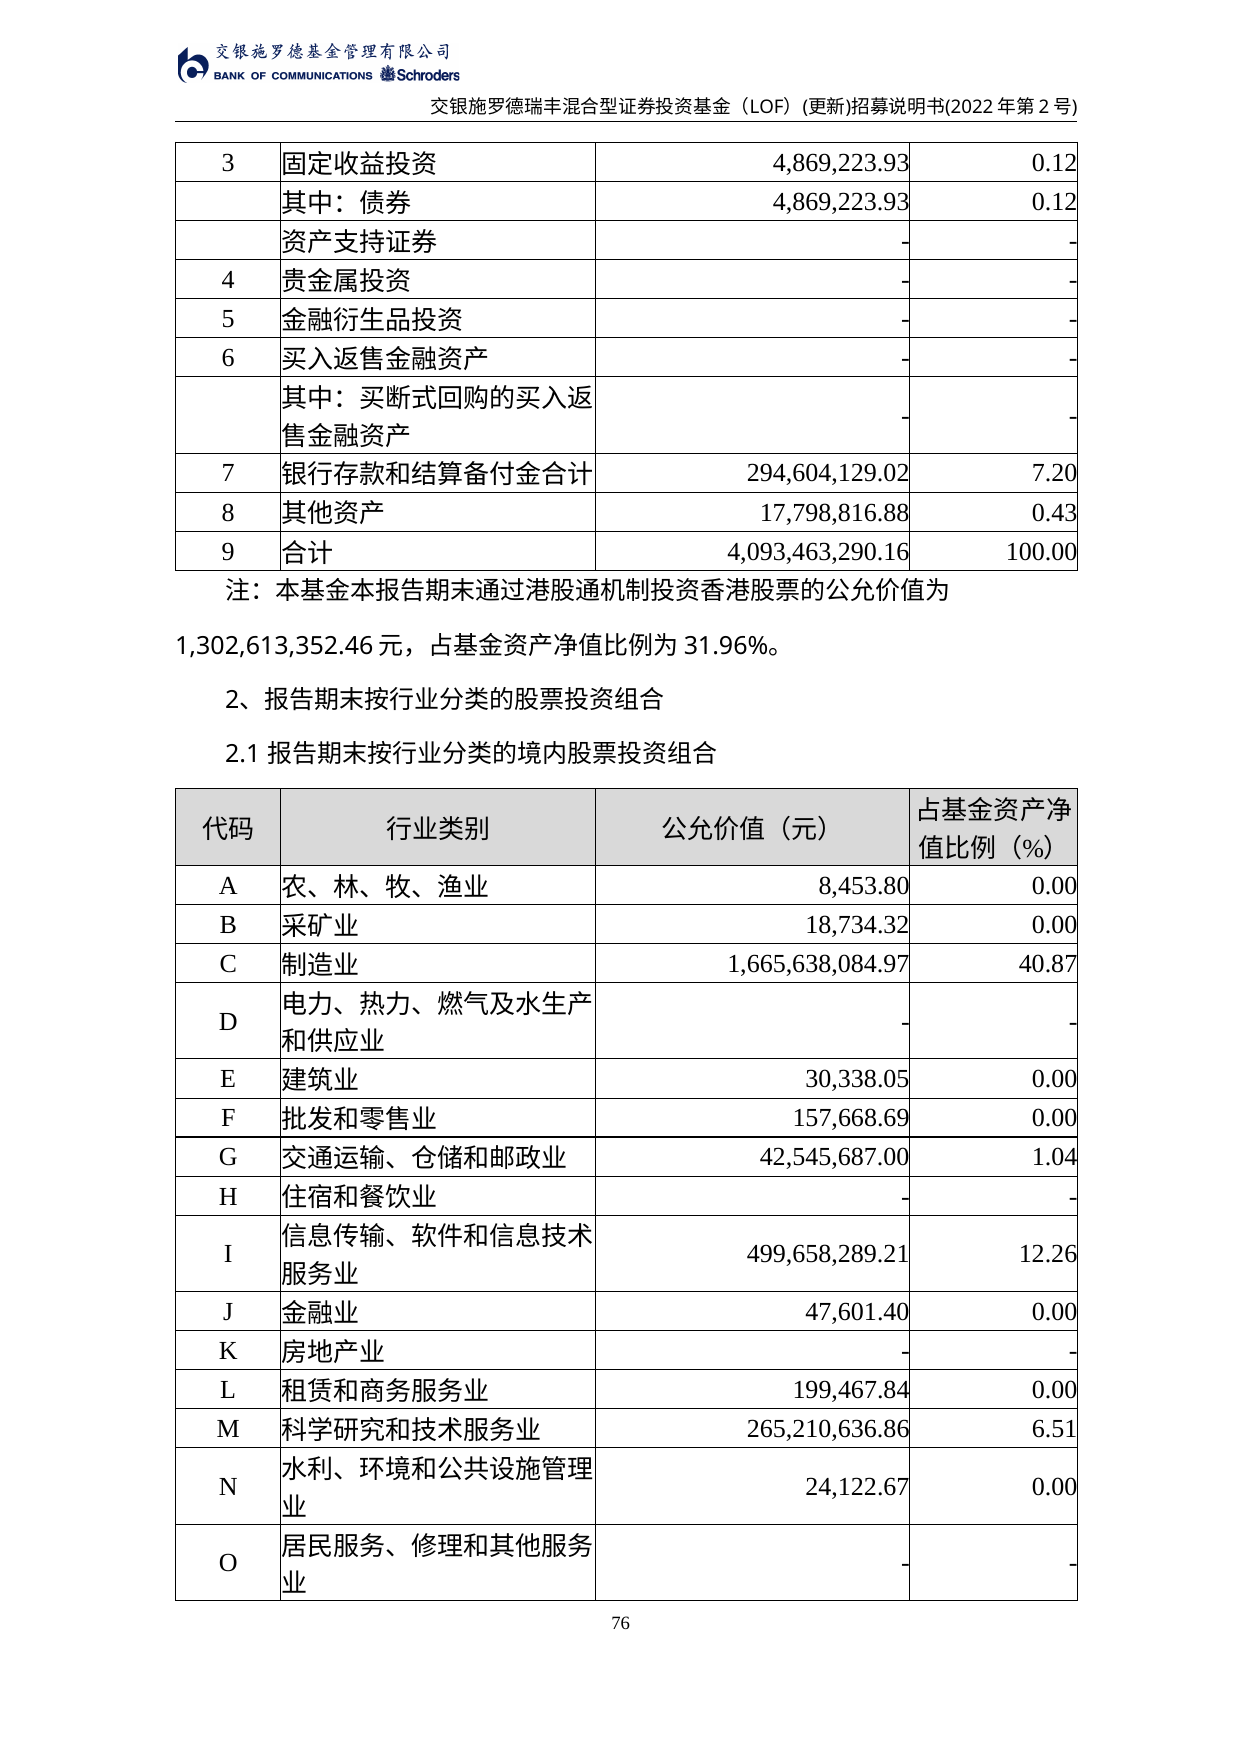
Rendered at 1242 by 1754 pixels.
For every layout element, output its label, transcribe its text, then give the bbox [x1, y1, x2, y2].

table_cell 批发和零售业 [281, 1099, 595, 1136]
table_cell 4 [176, 260, 280, 298]
table_cell 0.43 [910, 493, 1077, 531]
table_cell I [176, 1216, 280, 1291]
table_cell 8 [176, 493, 280, 531]
table_cell C [176, 944, 280, 982]
table_cell - [596, 1177, 909, 1214]
table_cell 0.12 [910, 182, 1077, 220]
picture [178, 43, 460, 83]
table_cell 8,453.80 [596, 866, 909, 904]
table_cell 固定收益投资 [281, 143, 595, 181]
table_cell 制造业 [281, 944, 595, 982]
table_header 占基金资产净值比例（%） [910, 789, 1077, 865]
table_cell 7 [176, 454, 280, 492]
table_cell 30,338.05 [596, 1059, 909, 1097]
table_header 行业类别 [281, 789, 595, 865]
table_cell 其中：债券 [281, 182, 595, 220]
table_cell 0.00 [910, 905, 1077, 943]
table_cell - [910, 299, 1077, 337]
table_cell 居民服务、修理和其他服务业 [281, 1525, 595, 1600]
table_cell [176, 182, 280, 220]
text 2、报告期末按行业分类的股票投资组合 [175, 679, 1077, 716]
table_cell 房地产业 [281, 1331, 595, 1369]
table_cell 合计 [281, 532, 595, 570]
table_cell K [176, 1331, 280, 1369]
table_cell 金融衍生品投资 [281, 299, 595, 337]
table_cell 24,122.67 [596, 1448, 909, 1524]
table_cell 199,467.84 [596, 1370, 909, 1408]
table_cell 157,668.69 [596, 1099, 909, 1136]
table_cell 0.00 [910, 866, 1077, 904]
table_cell - [596, 260, 909, 298]
table_cell 电力、热力、燃气及水生产和供应业 [281, 983, 595, 1058]
table_cell 1,665,638,084.97 [596, 944, 909, 982]
table_cell J [176, 1292, 280, 1330]
table_cell - [596, 1525, 909, 1600]
table_cell G [176, 1138, 280, 1176]
table_cell 交通运输、仓储和邮政业 [281, 1138, 595, 1176]
table_cell 7.20 [910, 454, 1077, 492]
table_cell [176, 221, 280, 259]
table_cell - [910, 1525, 1077, 1600]
table_cell F [176, 1099, 280, 1136]
table_cell 47,601.40 [596, 1292, 909, 1330]
table_cell [176, 377, 280, 452]
table_cell - [910, 983, 1077, 1058]
table_cell L [176, 1370, 280, 1408]
table_cell 18,734.32 [596, 905, 909, 943]
table_cell - [910, 260, 1077, 298]
table_cell 0.00 [910, 1370, 1077, 1408]
table_cell 其他资产 [281, 493, 595, 531]
table_cell - [596, 338, 909, 376]
table_cell - [910, 1177, 1077, 1214]
text 2.1 报告期末按行业分类的境内股票投资组合 [175, 734, 1077, 770]
table_cell 贵金属投资 [281, 260, 595, 298]
text 注：本基金本报告期末通过港股通机制投资香港股票的公允价值为1,302,613,352.46元，占基金资产净值比例为31.96%。 [175, 571, 1077, 661]
table_cell - [596, 299, 909, 337]
table_cell 100.00 [910, 532, 1077, 570]
table_cell 6 [176, 338, 280, 376]
table_cell 科学研究和技术服务业 [281, 1409, 595, 1447]
table_cell 金融业 [281, 1292, 595, 1330]
table_cell N [176, 1448, 280, 1524]
table_cell 3 [176, 143, 280, 181]
table_cell 40.87 [910, 944, 1077, 982]
table_cell 0.00 [910, 1292, 1077, 1330]
table_cell 12.26 [910, 1216, 1077, 1291]
table_cell 0.00 [910, 1059, 1077, 1097]
table_cell 0.12 [910, 143, 1077, 181]
table_cell - [596, 221, 909, 259]
table_cell 采矿业 [281, 905, 595, 943]
table_cell 4,869,223.93 [596, 143, 909, 181]
table_header 公允价值（元） [596, 789, 909, 865]
table_cell 农、林、牧、渔业 [281, 866, 595, 904]
table_cell 4,869,223.93 [596, 182, 909, 220]
table_cell 水利、环境和公共设施管理业 [281, 1448, 595, 1524]
table_cell E [176, 1059, 280, 1097]
table_cell 其中：买断式回购的买入返售金融资产 [281, 377, 595, 452]
table_cell 294,604,129.02 [596, 454, 909, 492]
table_cell 42,545,687.00 [596, 1138, 909, 1176]
table_cell 信息传输、软件和信息技术服务业 [281, 1216, 595, 1291]
table_cell 265,210,636.86 [596, 1409, 909, 1447]
table_cell 建筑业 [281, 1059, 595, 1097]
table_cell - [910, 338, 1077, 376]
table_cell 资产支持证券 [281, 221, 595, 259]
table_cell - [910, 1331, 1077, 1369]
table_cell O [176, 1525, 280, 1600]
table_cell 0.00 [910, 1099, 1077, 1136]
table_cell - [596, 1331, 909, 1369]
table_cell B [176, 905, 280, 943]
table_cell 499,658,289.21 [596, 1216, 909, 1291]
table_cell 5 [176, 299, 280, 337]
table_cell 4,093,463,290.16 [596, 532, 909, 570]
table_cell - [596, 377, 909, 452]
table_cell - [910, 377, 1077, 452]
table_cell - [910, 221, 1077, 259]
table_cell 6.51 [910, 1409, 1077, 1447]
table_cell 0.00 [910, 1448, 1077, 1524]
table_cell A [176, 866, 280, 904]
table_cell 9 [176, 532, 280, 570]
table_cell 1.04 [910, 1138, 1077, 1176]
table_cell 住宿和餐饮业 [281, 1177, 595, 1214]
table_cell 17,798,816.88 [596, 493, 909, 531]
table_cell D [176, 983, 280, 1058]
table_cell 租赁和商务服务业 [281, 1370, 595, 1408]
table_cell - [596, 983, 909, 1058]
table_cell H [176, 1177, 280, 1214]
table_cell M [176, 1409, 280, 1447]
table_cell 买入返售金融资产 [281, 338, 595, 376]
table_header 代码 [176, 789, 280, 865]
table_cell 银行存款和结算备付金合计 [281, 454, 595, 492]
